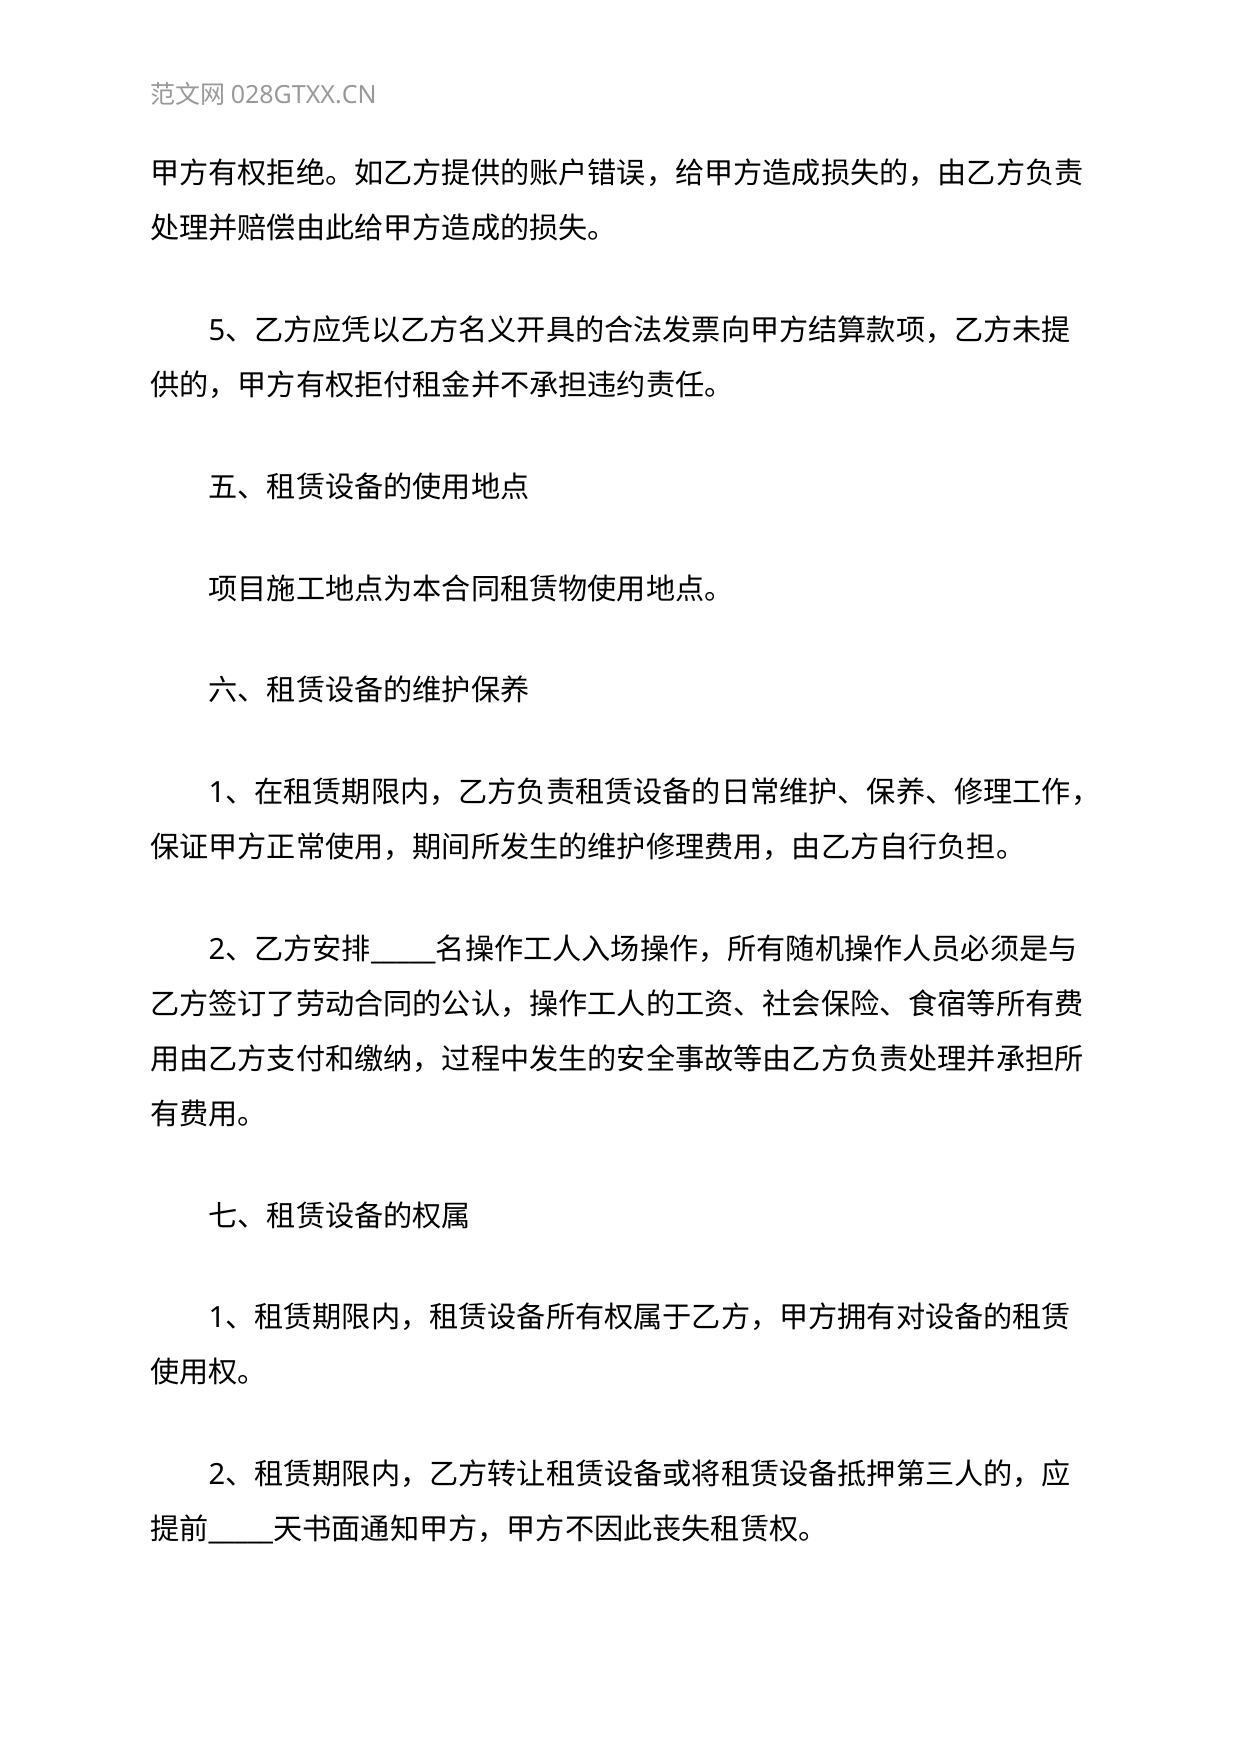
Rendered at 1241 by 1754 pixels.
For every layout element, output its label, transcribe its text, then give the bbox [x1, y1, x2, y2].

text 2、租赁期限内，乙方转让租赁设备或将租赁设备抵押第三人的，应提前_____天书面通知甲方，甲方不因此丧失租赁权。 [150, 1451, 1090, 1548]
text 1、在租赁期限内，乙方负责租赁设备的日常维护、保养、修理工作，保证甲方正常使用，期间所发生的维护修理费用，由乙方自行负担。 [150, 769, 1090, 866]
text 项目施工地点为本合同租赁物使用地点。 [150, 565, 1090, 607]
text 1、租赁期限内，租赁设备所有权属于乙方，甲方拥有对设备的租赁使用权。 [150, 1294, 1090, 1391]
text 2、乙方安排_____名操作工人入场操作，所有随机操作人员必须是与乙方签订了劳动合同的公认，操作工人的工资、社会保险、食宿等所有费用由乙方支付和缴纳，过程中发生的安全事故等由乙方负责处理并承担所有费用。 [150, 926, 1090, 1133]
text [150, 150, 1090, 247]
text 5、乙方应凭以乙方名义开具的合法发票向甲方结算款项，乙方未提供的，甲方有权拒付租金并不承担违约责任。 [150, 307, 1090, 404]
text 五、租赁设备的使用地点 [150, 463, 1090, 506]
text 七、租赁设备的权属 [150, 1192, 1090, 1234]
text 六、租赁设备的维护保养 [150, 667, 1090, 709]
